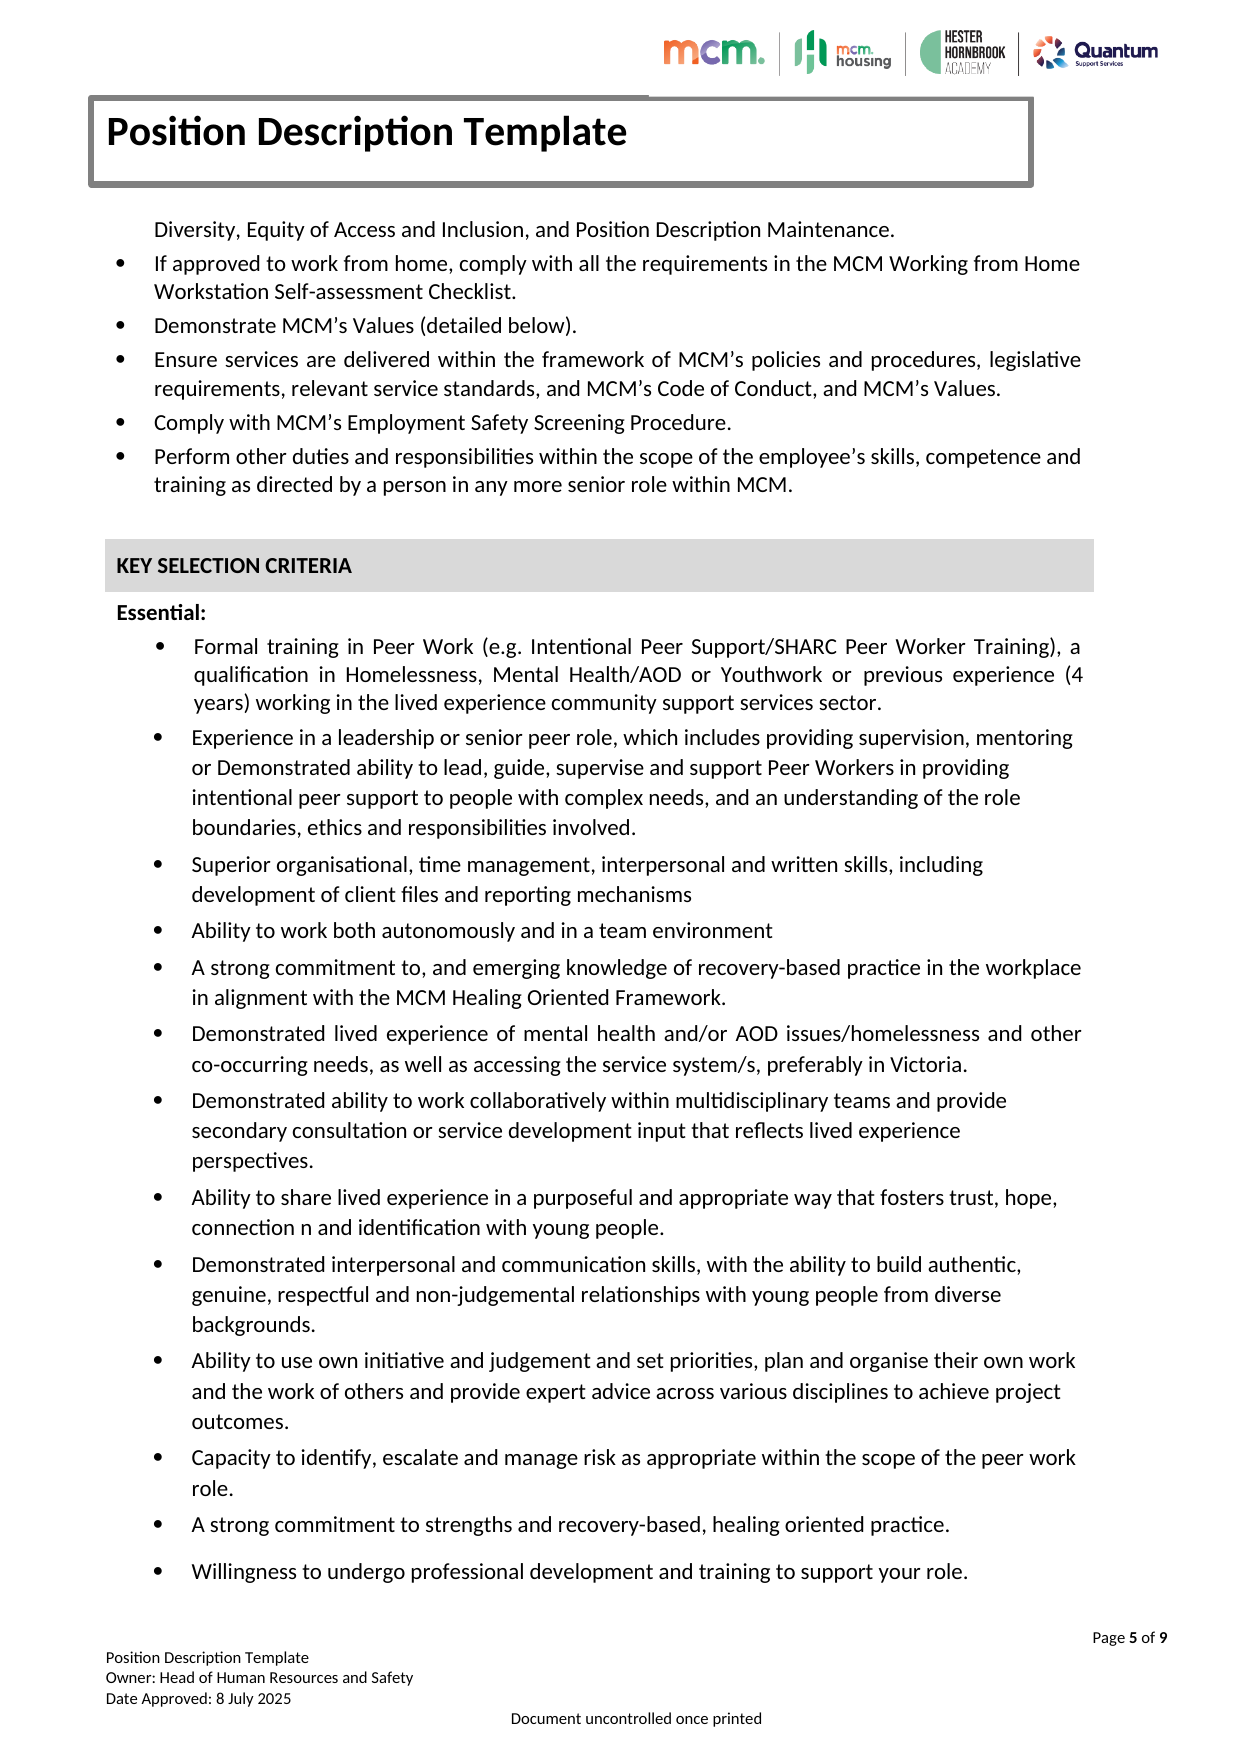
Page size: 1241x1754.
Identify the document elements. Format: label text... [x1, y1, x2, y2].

table_cell KEY SELECTION CRITERIA [105, 539, 1094, 592]
picture [664, 30, 1158, 76]
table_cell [105, 592, 1094, 1593]
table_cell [105, 209, 1094, 539]
